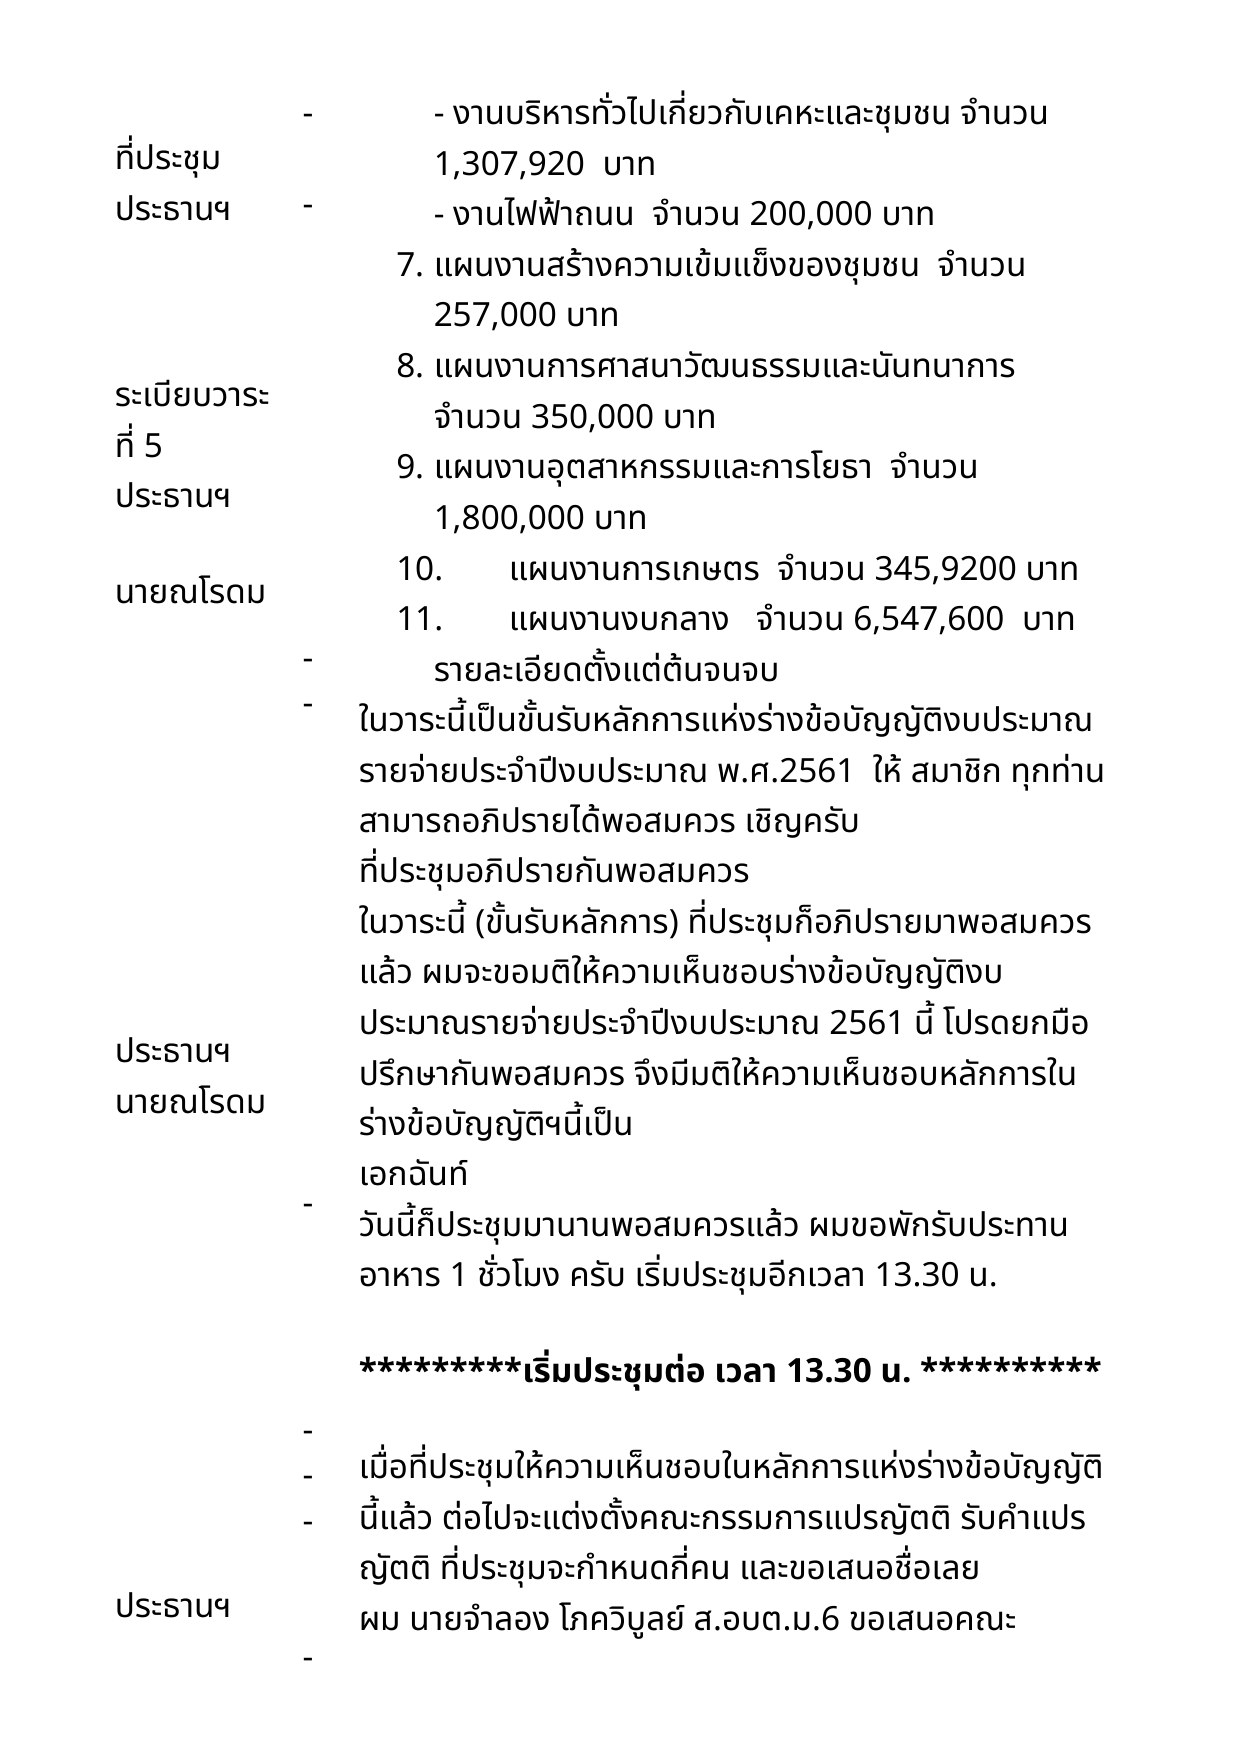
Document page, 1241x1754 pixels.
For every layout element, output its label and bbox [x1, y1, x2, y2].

table_cell [103, 89, 291, 1678]
table_cell [347, 89, 1122, 1678]
table_cell [291, 89, 347, 1678]
